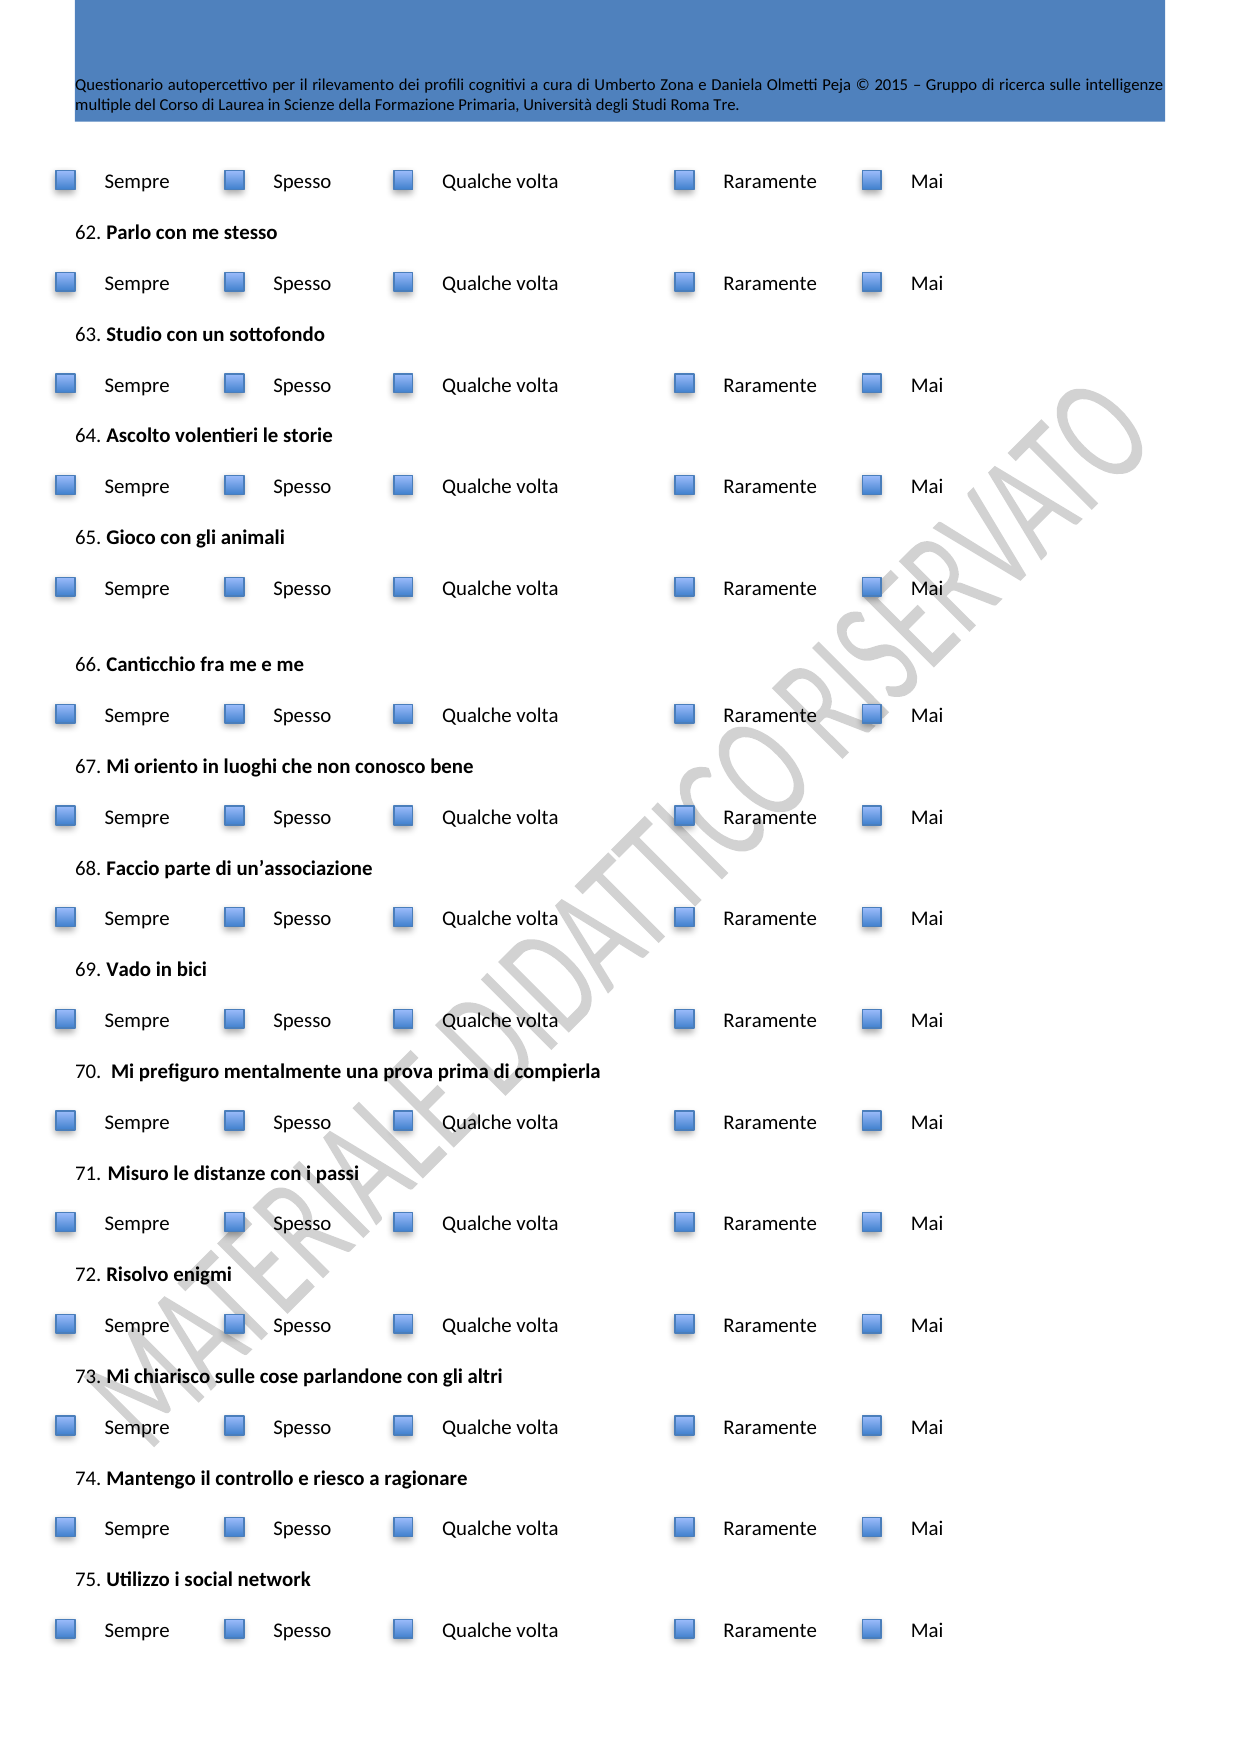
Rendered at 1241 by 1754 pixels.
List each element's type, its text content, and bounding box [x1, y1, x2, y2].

text Sempre Spesso Qualche volta Raramente Mai [691, 270, 864, 296]
text 74. Mantengo il controllo e riesco a ragionare [75, 1465, 1216, 1490]
text Sempre Spesso Qualche volta Raramente Mai [879, 372, 1216, 397]
text Sempre Spesso Qualche volta Raramente Mai [879, 1414, 1216, 1439]
text Sempre Spesso Qualche volta Raramente Mai [241, 372, 395, 397]
text Sempre Spesso Qualche volta Raramente Mai [691, 575, 863, 601]
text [879, 1617, 1216, 1643]
text 62. Parlo con me stesso [75, 219, 1216, 245]
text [75, 1617, 226, 1643]
text Sempre Spesso Qualche volta Raramente Mai [878, 270, 1216, 296]
text Sempre Spesso Qualche volta Raramente Mai [691, 1109, 863, 1134]
text Sempre Spesso Qualche volta Raramente Mai [241, 473, 395, 499]
text Sempre Spesso Qualche volta Raramente Mai [410, 372, 676, 397]
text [694, 1516, 861, 1541]
text Sempre Spesso Qualche volta Raramente Mai [410, 575, 676, 601]
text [691, 168, 864, 194]
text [881, 1516, 1216, 1541]
text 75. Utilizzo i social network [75, 1566, 1216, 1592]
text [410, 1617, 676, 1643]
text Sempre Spesso Qualche volta Raramente Mai [75, 270, 226, 296]
text Sempre Spesso Qualche volta Raramente Mai [410, 270, 676, 296]
text Sempre Spesso Qualche volta Raramente Mai [241, 1312, 395, 1338]
text Sempre Spesso Qualche volta Raramente Mai [241, 1414, 395, 1439]
text Sempre Spesso Qualche volta Raramente Mai [878, 1312, 1216, 1338]
text Sempre Spesso Qualche volta Raramente Mai [691, 473, 863, 499]
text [244, 1516, 392, 1541]
text Sempre Spesso Qualche volta Raramente Mai [694, 1211, 861, 1236]
text 69. Vado in bici [75, 956, 1216, 982]
text Sempre Spesso Qualche volta Raramente Mai [410, 1414, 676, 1439]
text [75, 1516, 223, 1541]
text Sempre Spesso Qualche volta Raramente Mai [879, 1109, 1216, 1134]
text 64. Ascolto volentieri le storie [75, 423, 1216, 448]
text Sempre Spesso Qualche volta Raramente Mai [75, 1109, 226, 1134]
text Sempre Spesso Qualche volta Raramente Mai [410, 1109, 676, 1134]
text Sempre Spesso Qualche volta Raramente Mai [241, 1007, 395, 1033]
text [241, 168, 395, 194]
text Sempre Spesso Qualche volta Raramente Mai [691, 702, 863, 728]
text Sempre Spesso Qualche volta Raramente Mai [691, 804, 863, 829]
text Sempre Spesso Qualche volta Raramente Mai [413, 906, 673, 931]
text Sempre Spesso Qualche volta Raramente Mai [881, 906, 1216, 931]
text Sempre Spesso Qualche volta Raramente Mai [879, 575, 1216, 601]
text Sempre Spesso Qualche volta Raramente Mai [75, 906, 223, 931]
text Sempre Spesso Qualche volta Raramente Mai [879, 702, 1216, 728]
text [878, 168, 1216, 194]
text Sempre Spesso Qualche volta Raramente Mai [878, 1007, 1216, 1033]
text 63. Studio con un sottofondo [75, 321, 1216, 346]
text Sempre Spesso Qualche volta Raramente Mai [879, 473, 1216, 499]
text 71. Misuro le distanze con i passi [75, 1160, 1216, 1185]
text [410, 168, 676, 194]
text Sempre Spesso Qualche volta Raramente Mai [410, 804, 676, 829]
text Sempre Spesso Qualche volta Raramente Mai [410, 473, 676, 499]
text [75, 168, 226, 194]
text Sempre Spesso Qualche volta Raramente Mai [75, 1211, 223, 1236]
text Sempre Spesso Qualche volta Raramente Mai [881, 1211, 1216, 1236]
text 66. Canticchio fra me e me [75, 651, 1216, 677]
text Sempre Spesso Qualche volta Raramente Mai [241, 1109, 395, 1134]
text Sempre Spesso Qualche volta Raramente Mai [879, 804, 1216, 829]
text Sempre Spesso Qualche volta Raramente Mai [413, 1211, 673, 1236]
text 73. Mi chiarisco sulle cose parlandone con gli altri [75, 1363, 1216, 1388]
text Sempre Spesso Qualche volta Raramente Mai [75, 702, 226, 728]
text Sempre Spesso Qualche volta Raramente Mai [241, 270, 395, 296]
text Sempre Spesso Qualche volta Raramente Mai [691, 372, 863, 397]
text 67. Mi oriento in luoghi che non conosco bene [75, 753, 1216, 778]
text Sempre Spesso Qualche volta Raramente Mai [691, 1312, 864, 1338]
text Sempre Spesso Qualche volta Raramente Mai [244, 906, 392, 931]
text Sempre Spesso Qualche volta Raramente Mai [75, 1312, 226, 1338]
text Sempre Spesso Qualche volta Raramente Mai [694, 906, 861, 931]
text Sempre Spesso Qualche volta Raramente Mai [75, 1414, 226, 1439]
text Sempre Spesso Qualche volta Raramente Mai [691, 1007, 864, 1033]
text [691, 1617, 863, 1643]
text Sempre Spesso Qualche volta Raramente Mai [75, 473, 226, 499]
text Sempre Spesso Qualche volta Raramente Mai [691, 1414, 863, 1439]
text Sempre Spesso Qualche volta Raramente Mai [75, 804, 226, 829]
text Sempre Spesso Qualche volta Raramente Mai [241, 702, 395, 728]
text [241, 1617, 395, 1643]
text Sempre Spesso Qualche volta Raramente Mai [75, 1007, 226, 1033]
text Sempre Spesso Qualche volta Raramente Mai [244, 1211, 392, 1236]
text Sempre Spesso Qualche volta Raramente Mai [241, 575, 395, 601]
text Sempre Spesso Qualche volta Raramente Mai [241, 804, 395, 829]
text 72. Risolvo enigmi [75, 1261, 1216, 1287]
text Sempre Spesso Qualche volta Raramente Mai [410, 1312, 676, 1338]
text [413, 1516, 673, 1541]
text Sempre Spesso Qualche volta Raramente Mai [410, 702, 676, 728]
text 65. Gioco con gli animali [75, 524, 1216, 550]
text 70. Mi prefiguro mentalmente una prova prima di compierla [75, 1058, 1216, 1083]
text 68. Faccio parte di un’associazione [75, 855, 1216, 880]
text Sempre Spesso Qualche volta Raramente Mai [75, 372, 226, 397]
text Sempre Spesso Qualche volta Raramente Mai [410, 1007, 676, 1033]
text Sempre Spesso Qualche volta Raramente Mai [75, 575, 226, 601]
